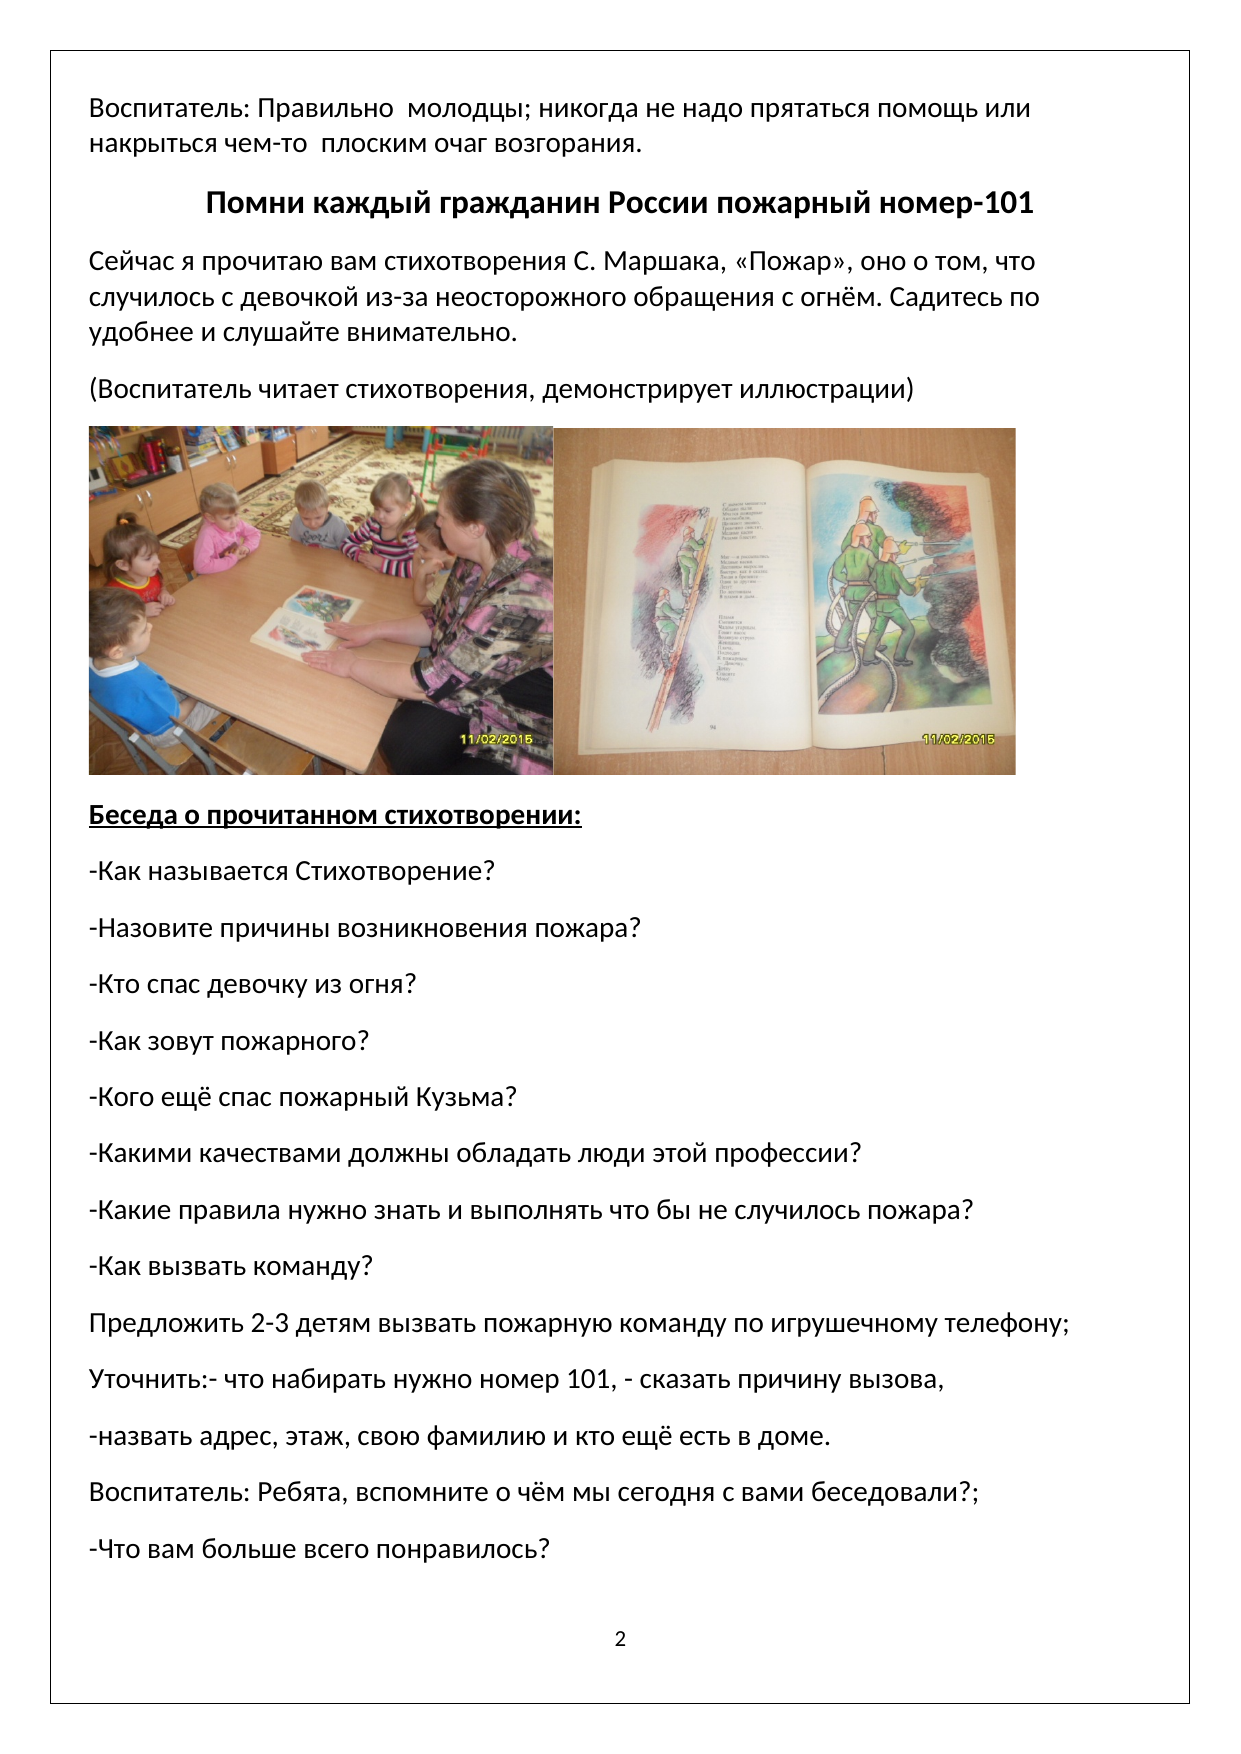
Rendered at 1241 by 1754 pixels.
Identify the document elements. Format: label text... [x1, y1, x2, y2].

text Беседа о прочитанном стихотворении: [89, 796, 1152, 831]
text -Кто спас девочку из огня? [89, 965, 1152, 1001]
text -Как зовут пожарного? [89, 1022, 1152, 1057]
text Воспитатель: Правильно молодцы; никогда не надо прятаться помощь или накрыться чем-то плоским очаг возгорания. [89, 89, 1152, 160]
text Воспитатель: Ребята, вспомните о чём мы сегодня с вами беседовали?; [89, 1473, 1152, 1509]
text -Кого ещё спас пожарный Кузьма? [89, 1078, 1152, 1114]
text Уточнить:- что набирать нужно номер 101, - сказать причину вызова, [89, 1360, 1152, 1396]
text -Как называется Стихотворение? [89, 852, 1152, 888]
text Помни каждый гражданин России пожарный номер-101 [89, 181, 1152, 221]
picture [88, 426, 1016, 775]
text (Воспитатель читает стихотворения, демонстрирует иллюстрации) [89, 370, 1152, 406]
text -Какими качествами должны обладать люди этой профессии? [89, 1134, 1152, 1170]
text -назвать адрес, этаж, свою фамилию и кто ещё есть в доме. [89, 1417, 1152, 1452]
text -Какие правила нужно знать и выполнять что бы не случилось пожара? [89, 1191, 1152, 1227]
text -Что вам больше всего понравилось? [89, 1530, 1152, 1565]
text -Как вызвать команду? [89, 1247, 1152, 1283]
text Сейчас я прочитаю вам стихотворения С. Маршака, «Пожар», оно о том, что случилось с девочкой из-за неосторожного обращения с огнём. Садитесь по удобнее и слушайте внимательно. [89, 242, 1152, 349]
text Предложить 2-3 детям вызвать пожарную команду по игрушечному телефону; [89, 1304, 1152, 1339]
text -Назовите причины возникновения пожара? [89, 909, 1152, 944]
